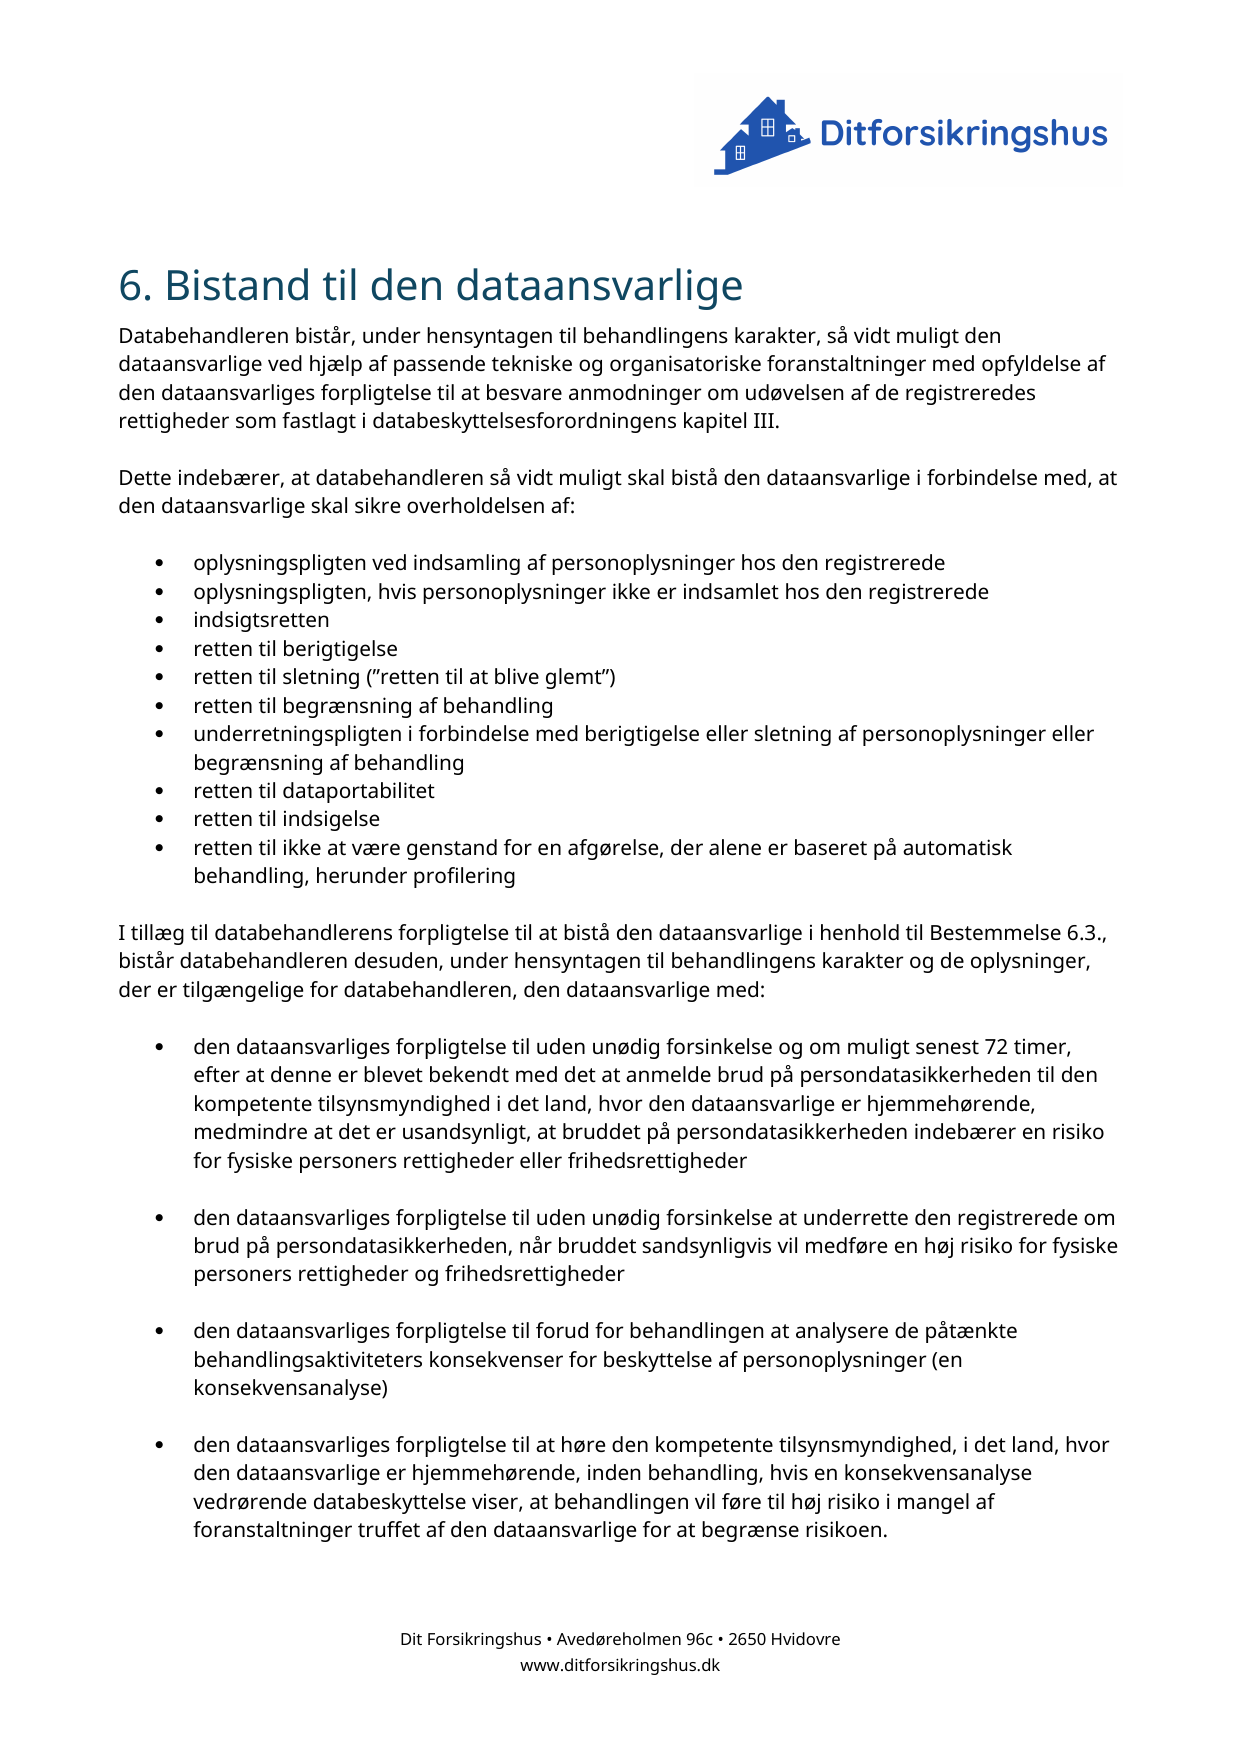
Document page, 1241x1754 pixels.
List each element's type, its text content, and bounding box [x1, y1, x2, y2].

list retten til berigtigelse [156, 634, 1122, 662]
list retten til begrænsning af behandling [156, 691, 1122, 719]
list retten til indsigelse [156, 804, 1122, 833]
list retten til dataportabilitet [156, 776, 1122, 804]
list den dataansvarliges forpligtelse til at høre den kompetente tilsynsmyndighed, i det land, hvor den dataansvarlige er hjemmehørende, inden behandling, hvis en konsekvensanalyse vedrørende databeskyttelse viser, at behandlingen vil føre til høj risiko i mangel af foranstaltninger truffet af den dataansvarlige for at begrænse risikoen. [156, 1430, 1122, 1544]
list underretningspligten i forbindelse med berigtigelse eller sletning af personoplysninger eller begrænsning af behandling [156, 719, 1122, 776]
list den dataansvarliges forpligtelse til forud for behandlingen at analysere de påtænkte behandlingsaktiviteters konsekvenser for beskyttelse af personoplysninger (en konsekvensanalyse) [156, 1316, 1122, 1402]
list Databehandleren bistår, under hensyntagen til behandlingens karakter, så vidt muligt den dataansvarlige ved hjælp af passende tekniske og organisatoriske foranstaltninger med opfyldelse af den dataansvarliges forpligtelse til at besvare anmodninger om udøvelsen af de registreredes rettigheder som fastlagt i databeskyttelsesforordningens kapitel III. [118, 321, 1122, 435]
subtitle 6. Bistand til den dataansvarlige [118, 256, 1122, 313]
list oplysningspligten ved indsamling af personoplysninger hos den registrerede [156, 548, 1122, 577]
list indsigtsretten [156, 605, 1122, 634]
list retten til ikke at være genstand for en afgørelse, der alene er baseret på automatisk behandling, herunder profilering [156, 833, 1122, 890]
list den dataansvarliges forpligtelse til uden unødig forsinkelse og om muligt senest 72 timer, efter at denne er blevet bekendt med det at anmelde brud på persondatasikkerheden til den kompetente tilsynsmyndighed i det land, hvor den dataansvarlige er hjemmehørende, medmindre at det er usandsynligt, at bruddet på persondatasikkerheden indebærer en risiko for fysiske personers rettigheder eller frihedsrettigheder [156, 1032, 1122, 1174]
list den dataansvarliges forpligtelse til uden unødig forsinkelse at underrette den registrerede om brud på persondatasikkerheden, når bruddet sandsynligvis vil medføre en høj risiko for fysiske personers rettigheder og frihedsrettigheder [156, 1203, 1122, 1288]
list I tillæg til databehandlerens forpligtelse til at bistå den dataansvarlige i henhold til Bestemmelse 6.3., bistår databehandleren desuden, under hensyntagen til behandlingens karakter og de oplysninger, der er tilgængelige for databehandleren, den dataansvarlige med: [118, 918, 1122, 1003]
picture [694, 73, 1123, 187]
list oplysningspligten, hvis personoplysninger ikke er indsamlet hos den registrerede [156, 577, 1122, 605]
list Dette indebærer, at databehandleren så vidt muligt skal bistå den dataansvarlige i forbindelse med, at den dataansvarlige skal sikre overholdelsen af: [118, 463, 1122, 520]
list retten til sletning (”retten til at blive glemt”) [156, 662, 1122, 691]
